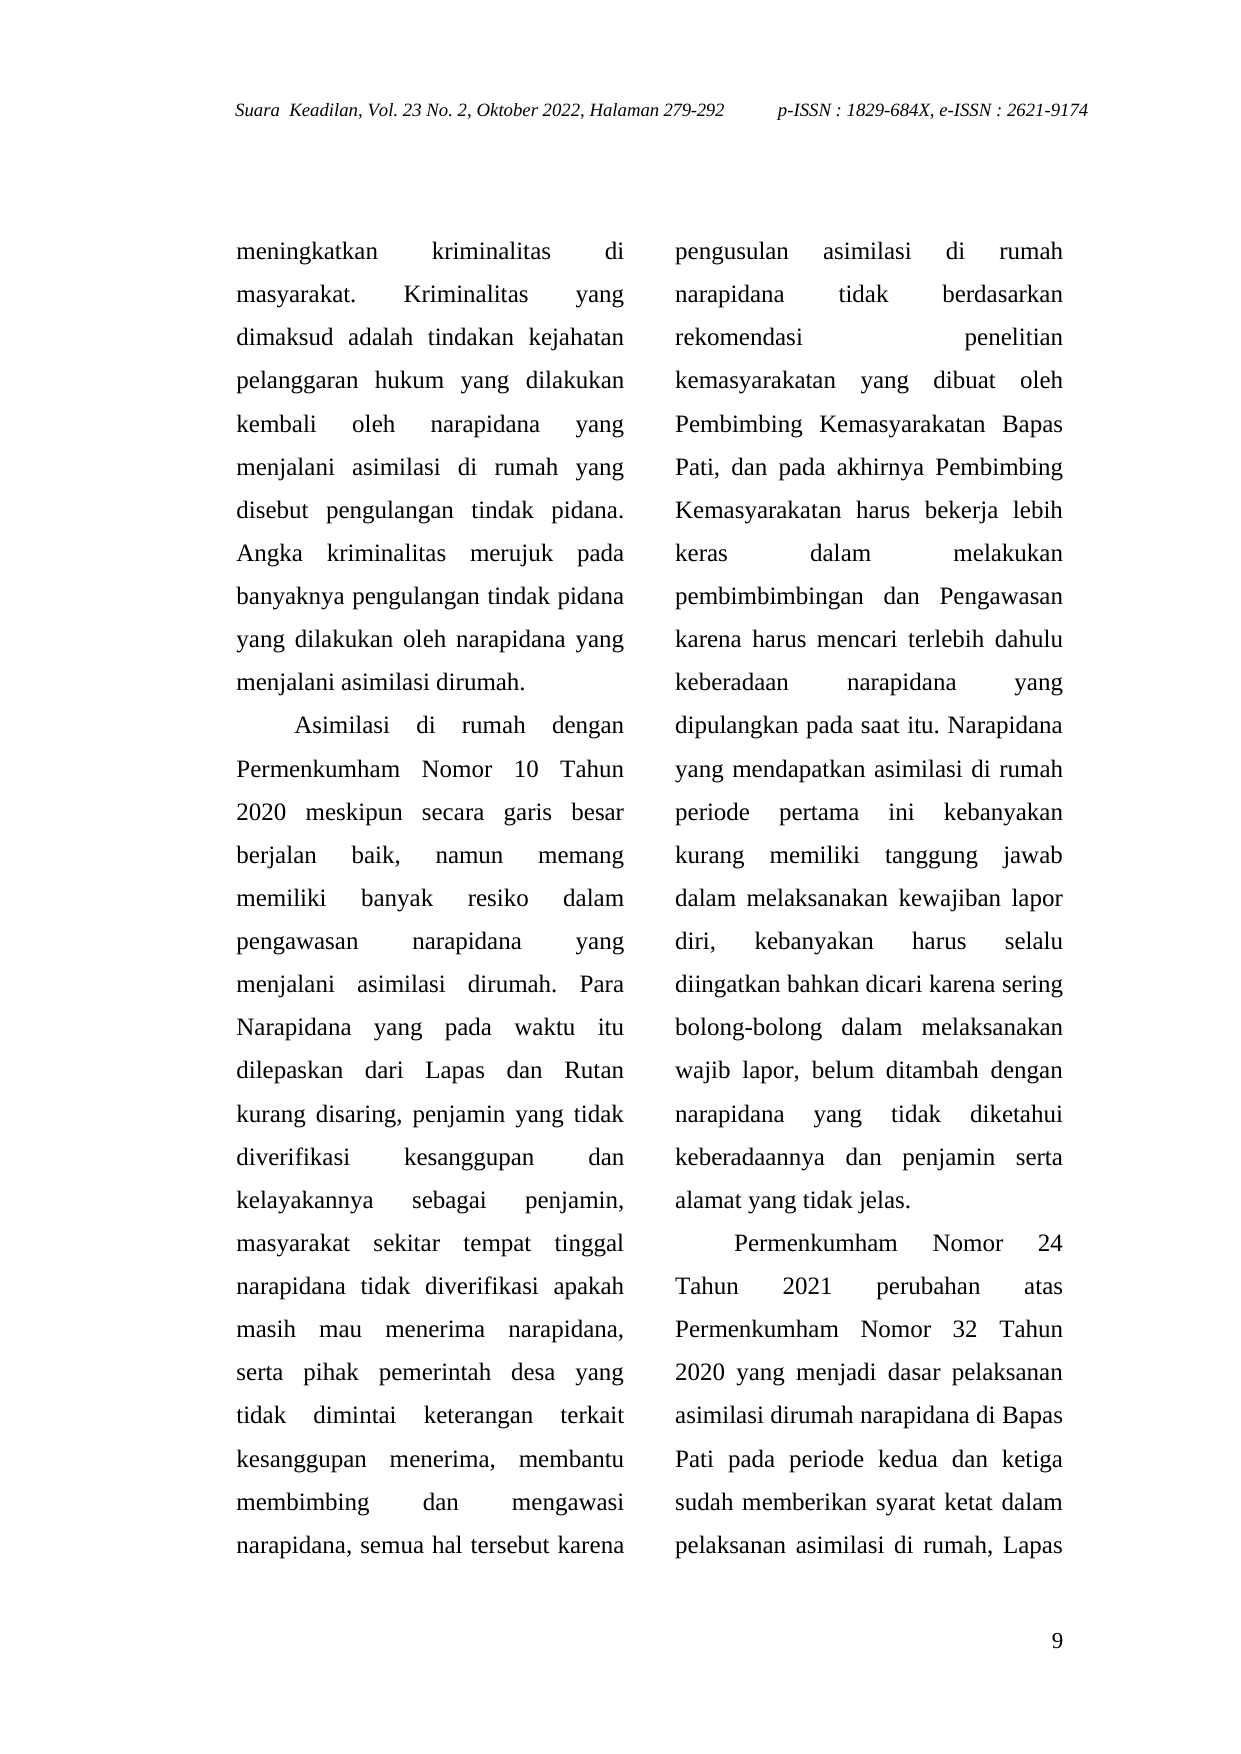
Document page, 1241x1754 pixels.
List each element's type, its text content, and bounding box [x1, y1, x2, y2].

list Asimilasi di rumah dengan Permenkumham Nomor 10 Tahun 2020 meskipun secara garis besar berjalan baik, namun memang memiliki banyak resiko dalam pengawasan narapidana yang menjalani asimilasi dirumah. Para Narapidana yang pada waktu itu dilepaskan dari Lapas dan Rutan kurang disaring, penjamin yang tidak diverifikasi kesanggupan dan kelayakannya sebagai penjamin, masyarakat sekitar tempat tinggal narapidana tidak diverifikasi apakah masih mau menerima narapidana, serta pihak pemerintah desa yang tidak dimintai keterangan terkait kesanggupan menerima, membantu membimbing dan mengawasi narapidana, semua hal tersebut karena pengusulan asimilasi di rumah narapidana tidak berdasarkan rekomendasi penelitian kemasyarakatan yang dibuat oleh Pembimbing Kemasyarakatan Bapas Pati, dan pada akhirnya Pembimbing Kemasyarakatan harus bekerja lebih keras dalam melakukan pembimbimbingan dan Pengawasan karena harus mencari terlebih dahulu keberadaan narapidana yang dipulangkan pada saat itu. Narapidana yang mendapatkan asimilasi di rumah periode pertama ini kebanyakan kurang memiliki tanggung jawab dalam melaksanakan kewajiban lapor diri, kebanyakan harus selalu diingatkan bahkan dicari karena sering bolong-bolong dalam melaksanakan wajib lapor, belum ditambah dengan narapidana yang tidak diketahui keberadaannya dan penjamin serta alamat yang tidak jelas. [236, 711, 624, 1559]
list Asimilasi di rumah dengan Permenkumham Nomor 10 Tahun 2020 meskipun secara garis besar berjalan baik, namun memang memiliki banyak resiko dalam pengawasan narapidana yang menjalani asimilasi dirumah. Para Narapidana yang pada waktu itu dilepaskan dari Lapas dan Rutan kurang disaring, penjamin yang tidak diverifikasi kesanggupan dan kelayakannya sebagai penjamin, masyarakat sekitar tempat tinggal narapidana tidak diverifikasi apakah masih mau menerima narapidana, serta pihak pemerintah desa yang tidak dimintai keterangan terkait kesanggupan menerima, membantu membimbing dan mengawasi narapidana, semua hal tersebut karena pengusulan asimilasi di rumah narapidana tidak berdasarkan rekomendasi penelitian kemasyarakatan yang dibuat oleh Pembimbing Kemasyarakatan Bapas Pati, dan pada akhirnya Pembimbing Kemasyarakatan harus bekerja lebih keras dalam melakukan pembimbimbingan dan Pengawasan karena harus mencari terlebih dahulu keberadaan narapidana yang dipulangkan pada saat itu. Narapidana yang mendapatkan asimilasi di rumah periode pertama ini kebanyakan kurang memiliki tanggung jawab dalam melaksanakan kewajiban lapor diri, kebanyakan harus selalu diingatkan bahkan dicari karena sering bolong-bolong dalam melaksanakan wajib lapor, belum ditambah dengan narapidana yang tidak diketahui keberadaannya dan penjamin serta alamat yang tidak jelas. [675, 236, 1063, 1214]
